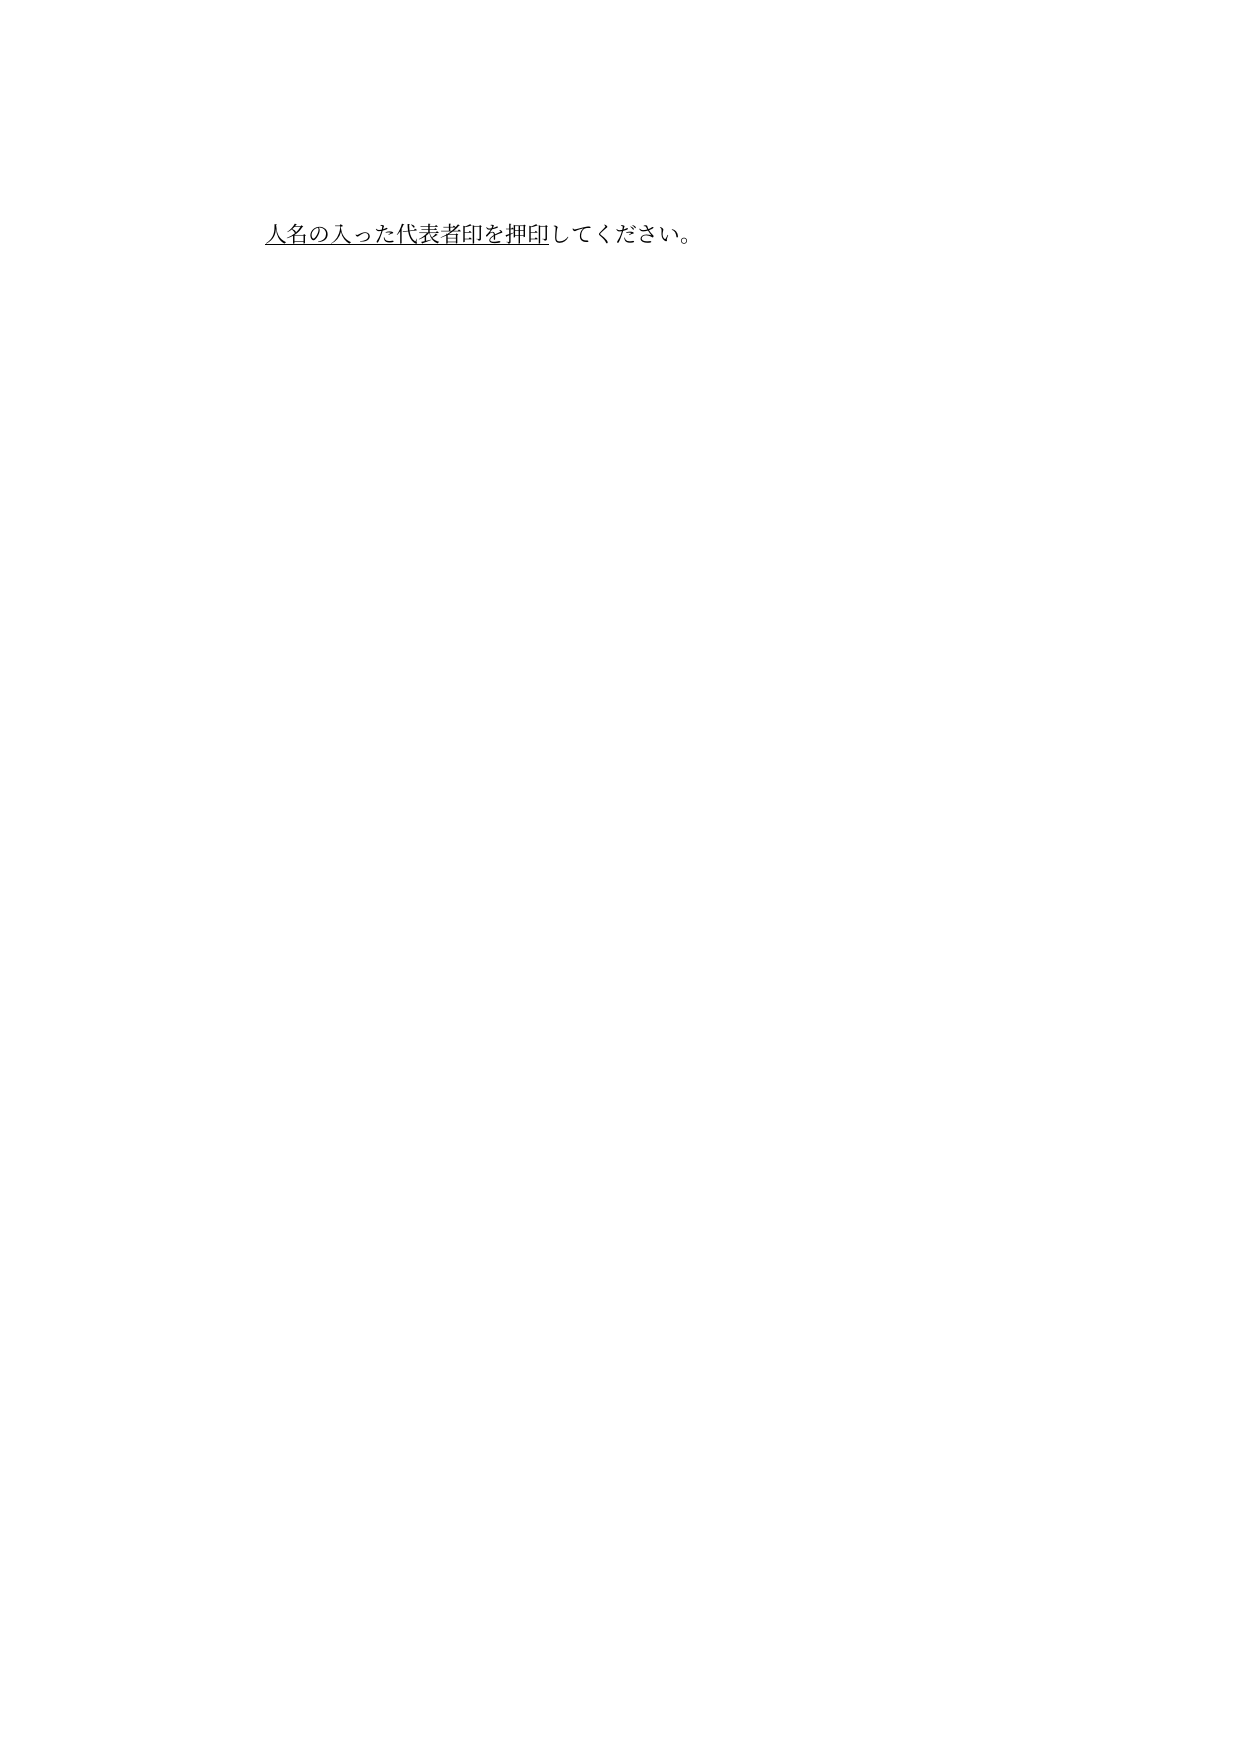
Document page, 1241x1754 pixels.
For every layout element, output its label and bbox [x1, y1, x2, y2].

text [177, 217, 1063, 248]
